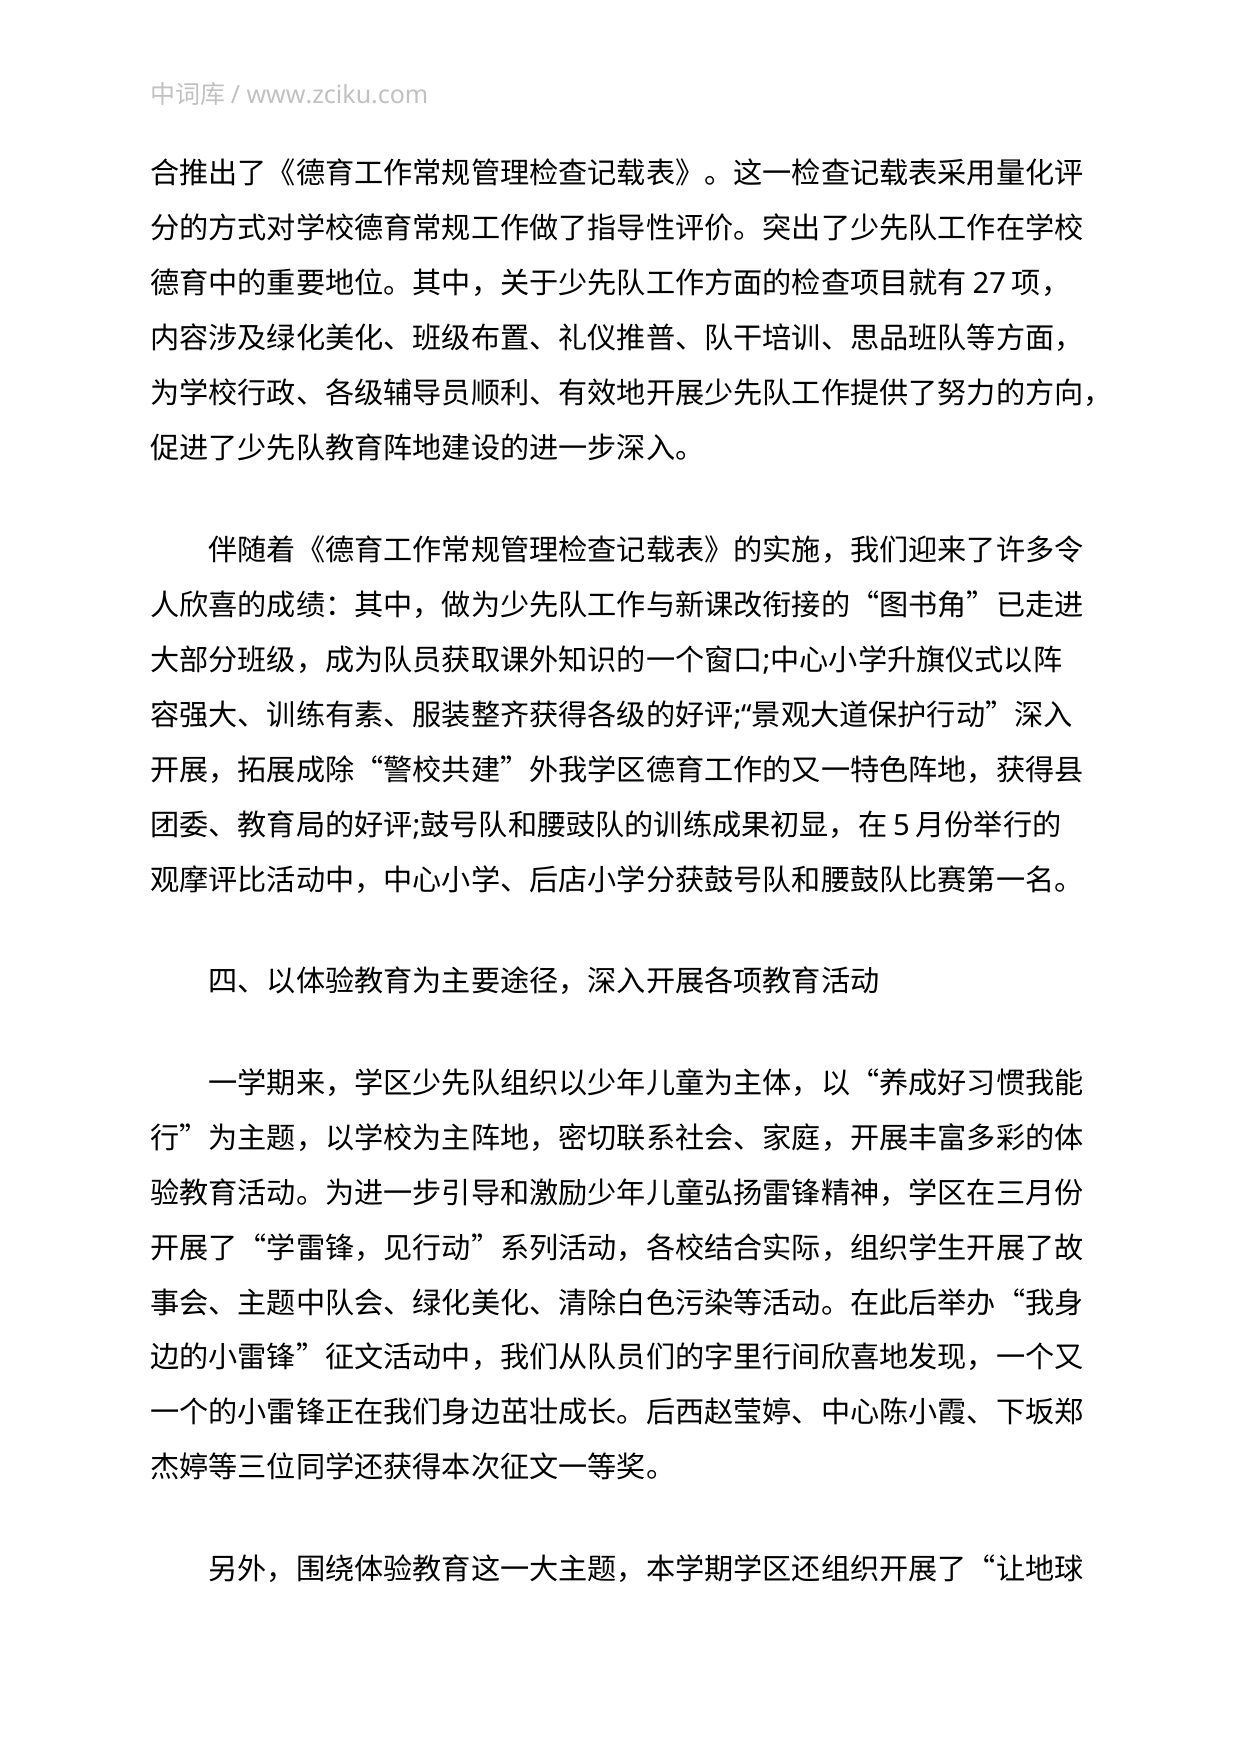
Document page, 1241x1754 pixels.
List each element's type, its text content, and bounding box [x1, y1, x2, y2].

text 四、以体验教育为主要途径，深入开展各项教育活动 [150, 958, 1090, 1000]
text 一学期来，学区少先队组织以少年儿童为主体，以“养成好习惯我能行”为主题，以学校为主阵地，密切联系社会、家庭，开展丰富多彩的体验教育活动。为进一步引导和激励少年儿童弘扬雷锋精神，学区在三月份开展了“学雷锋，见行动”系列活动，各校结合实际，组织学生开展了故事会、主题中队会、绿化美化、清除白色污染等活动。在此后举办“我身边的小雷锋”征文活动中，我们从队员们的字里行间欣喜地发现，一个又一个的小雷锋正在我们身边茁壮成长。后西赵莹婷、中心陈小霞、下坂郑杰婷等三位同学还获得本次征文一等奖。 [150, 1059, 1090, 1486]
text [150, 150, 1090, 467]
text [150, 1546, 1090, 1588]
text 伴随着《德育工作常规管理检查记载表》的实施，我们迎来了许多令人欣喜的成绩：其中，做为少先队工作与新课改衔接的“图书角”已走进大部分班级，成为队员获取课外知识的一个窗口;中心小学升旗仪式以阵容强大、训练有素、服装整齐获得各级的好评;“景观大道保护行动”深入开展，拓展成除“警校共建”外我学区德育工作的又一特色阵地，获得县团委、教育局的好评;鼓号队和腰豉队的训练成果初显，在5月份举行的观摩评比活动中，中心小学、后店小学分获鼓号队和腰鼓队比赛第一名。 [150, 526, 1090, 898]
